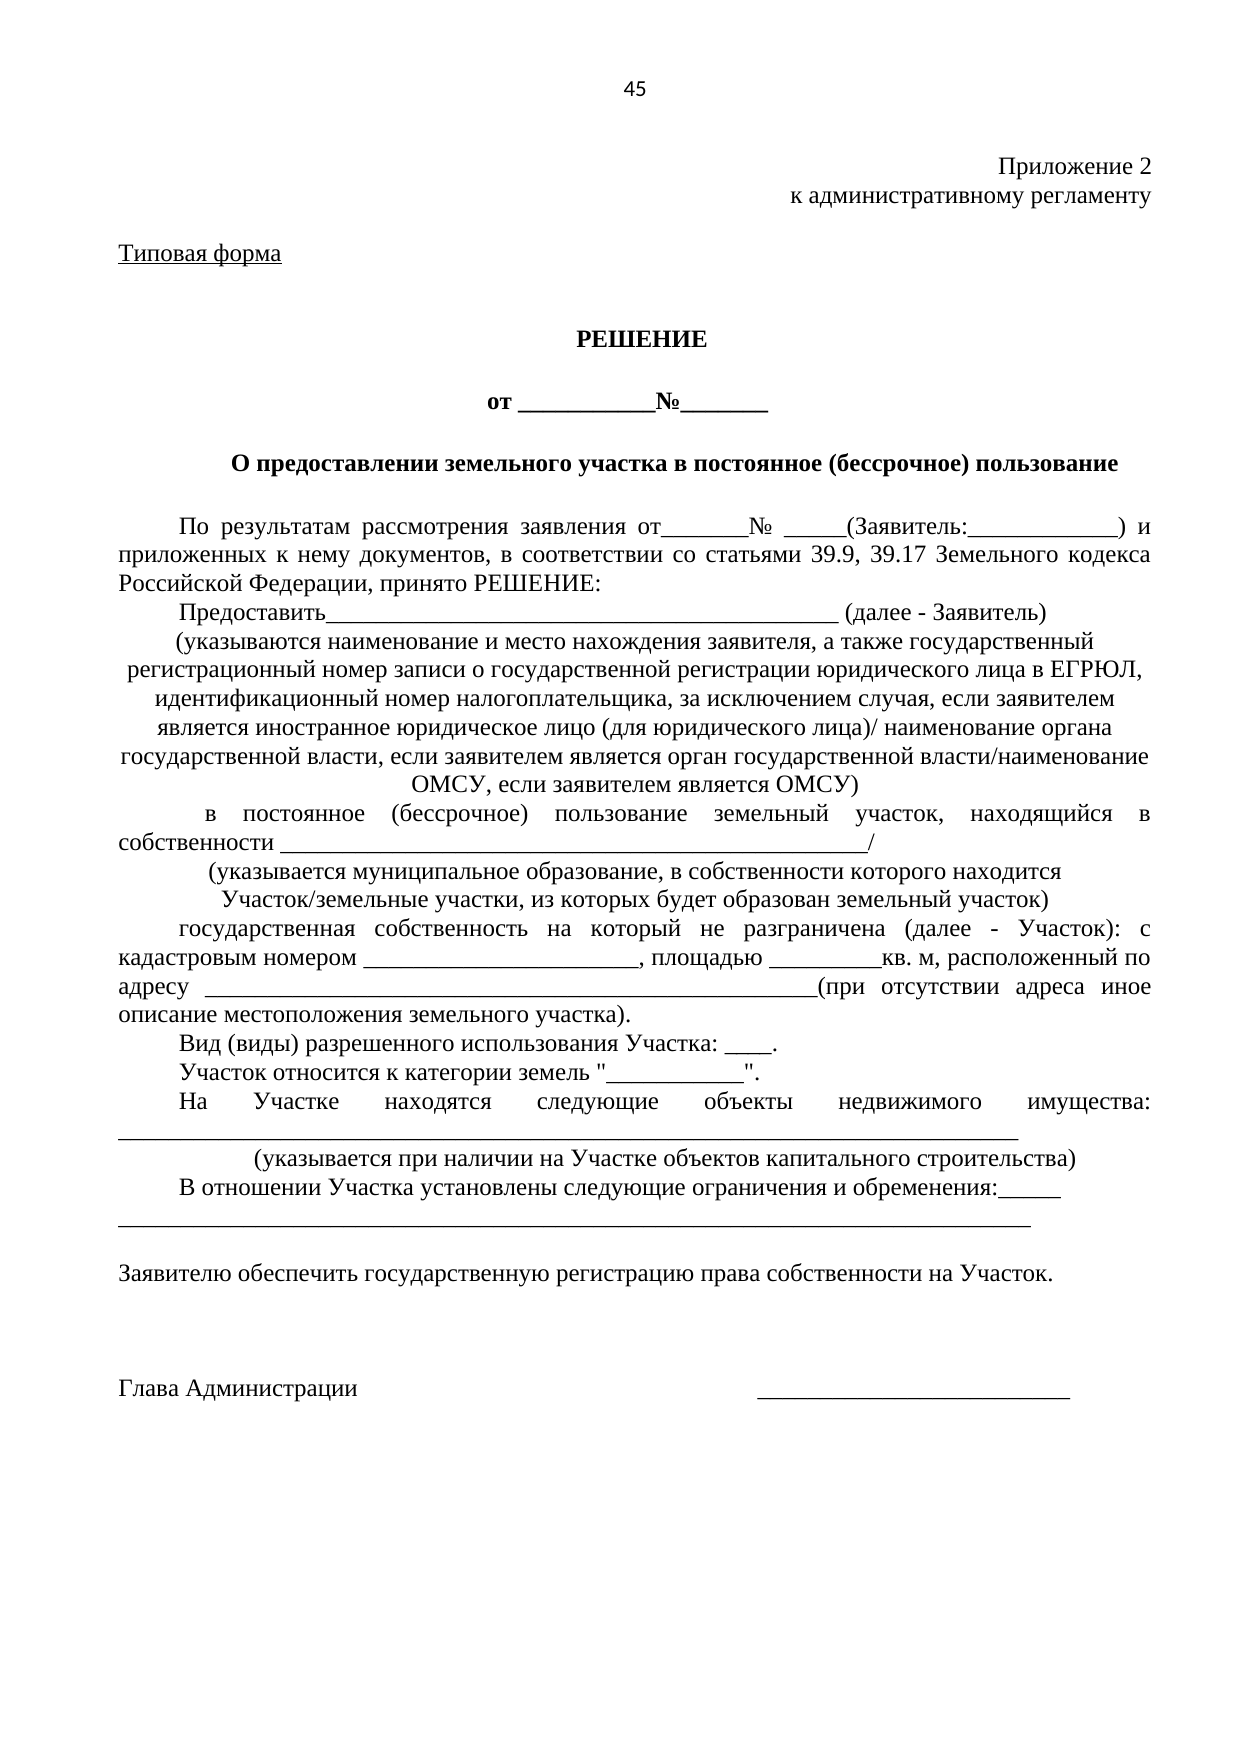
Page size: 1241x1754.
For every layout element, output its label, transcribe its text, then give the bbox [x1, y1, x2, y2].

text в постоянное (бессрочное) пользование земельный участок, находящийся в собственности _______________________________________________/ [118, 798, 1152, 856]
text Вид (виды) разрешенного использования Участка: . [118, 1028, 1152, 1057]
text Типовая форма [118, 238, 1152, 266]
text (указываются наименование и место нахождения заявителя, а также государственный регистрационный номер записи о государственной регистрации юридического лица в ЕГРЮЛ, идентификационный номер налогоплательщика, за исключением случая, если заявителем является иностранное юридическое лицо (для юридического лица)/ наименование органа государственной власти, если заявителем является орган государственной власти/наименование ОМСУ, если заявителем является ОМСУ) [118, 626, 1152, 798]
text (указывается муниципальное образование, в собственности которого находится Участок/земельные участки, из которых будет образован земельный участок) [118, 856, 1152, 913]
text По результатам рассмотрения заявления от_______№ _____(Заявитель:____________) и приложенных к нему документов, в соответствии со статьями 39.9, 39.17 Земельного кодекса Российской Федерации, принято РЕШЕНИЕ: [118, 511, 1152, 597]
text О предоставлении земельного участка в постоянное (бессрочное) пользование [231, 448, 1152, 477]
text _________________________________________________________________________ [118, 1201, 1152, 1229]
text от ___________№_______ [452, 386, 1152, 415]
text Глава Администрации _________________________ [118, 1373, 1152, 1402]
text РЕШЕНИЕ [452, 324, 1152, 353]
text В отношении Участка установлены следующие ограничения и обременения:_____ [118, 1172, 1152, 1201]
text к административному регламенту [118, 180, 1152, 209]
text На Участке находятся следующие объекты недвижимого имущества: ________________________________________________________________________ [118, 1086, 1152, 1143]
text Приложение 2 [118, 151, 1152, 180]
text (указывается при наличии на Участке объектов капитального строительства) [118, 1143, 1152, 1172]
text Предоставить_________________________________________ (далее - Заявитель) [118, 597, 1152, 626]
text Участок относится к категории земель "___________". [118, 1057, 1152, 1086]
text Заявителю обеспечить государственную регистрацию права собственности на Участок. [118, 1258, 1152, 1287]
text государственная собственность на который не разграничена (далее - Участок): с кадастровым номером ______________________, площадью _________кв. м, расположенный по адресу _________________________________________________(при отсутствии адреса иное описание местоположения земельного участка). [118, 913, 1152, 1028]
